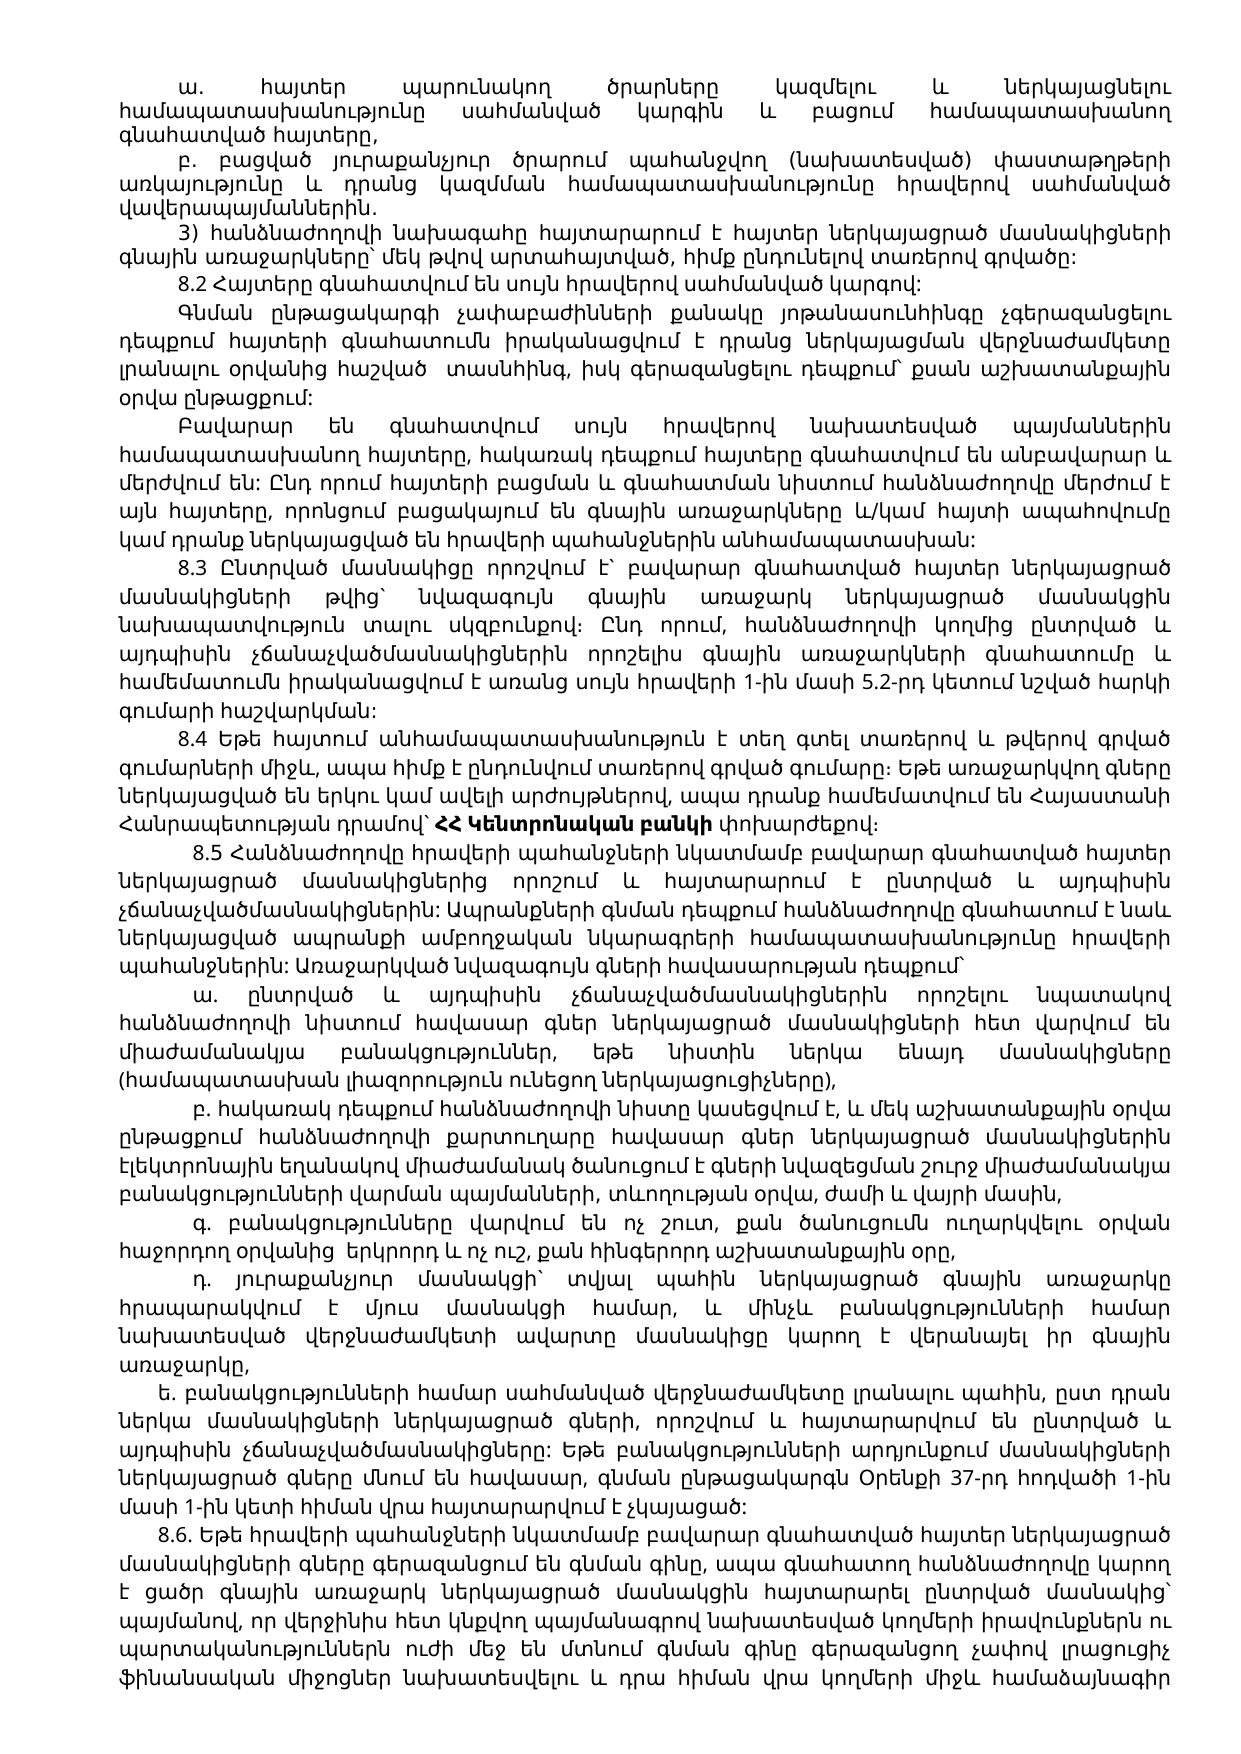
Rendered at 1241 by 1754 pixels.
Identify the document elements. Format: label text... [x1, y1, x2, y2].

text դ. յուրաքանչյուր մասնակցի` տվյալ պահին ներկայացրած գնային առաջարկը հրապարակվում է մյուս մասնակցի համար, և մինչև բանակցությունների համար նախատեսված վերջնաժամկետի ավարտը մասնակիցը կարող է վերանայել իր գնային առաջարկը, [118, 1264, 1171, 1378]
text Բավարար են գնահատվում սույն հրավերով նախատեսված պայմաններին համապատասխանող հայտերը, հակառակ դեպքում հայտերը գնահատվում են անբավարար և մերժվում են: Ընդ որում հայտերի բացման և գնահատման նիստում հանձնաժողովը մերժում է այն հայտերը, որոնցում բացակայում են գնային առաջարկները և/կամ հայտի ապահովումը կամ դրանք ներկայացված են հրավերի պահանջներին անհամապատասխան: [118, 411, 1171, 553]
text ա. ընտրված և այդպիսին չճանաչվածմասնակիցներին որոշելու նպատակով հանձնաժողովի նիստում հավասար գներ ներկայացրած մասնակիցների հետ վարվում են միաժամանակյա բանակցություններ, եթե նիստին ներկա ենայդ մասնակիցները (համապատասխան լիազորություն ունեցող ներկայացուցիչները), [118, 980, 1171, 1094]
text ե. բանակցությունների համար սահմանված վերջնաժամկետը լրանալու պահին, ըստ դրան ներկա մասնակիցների ներկայացրած գների, որոշվում և հայտարարվում են ընտրված և այդպիսին չճանաչվածմասնակիցները: Եթե բանակցությունների արդյունքում մասնակիցների ներկայացրած գները մնում են հավասար, գնման ընթացակարգն Օրենքի 37-րդ հոդվածի 1-ին մասի 1-ին կետի հիման վրա հայտարարվում է չկայացած: [118, 1378, 1171, 1520]
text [118, 1520, 1171, 1691]
text բ. բացված յուրաքանչյուր ծրարում պահանջվող (նախատեսված) փաստաթղթերի առկայությունը և դրանց կազմման համապատասխանությունը հրավերով սահմանված վավերապայմաններին. [118, 148, 1171, 221]
text ա. հայտեր պարունակող ծրարները կազմելու և ներկայացնելու համապատասխանությունը սահմանված կարգին և բացում համապատասխանող գնահատված հայտերը, [118, 75, 1171, 148]
text 8.4 Եթե հայտում անհամապատասխանություն է տեղ գտել տառերով և թվերով գրված գումարների միջև, ապա հիմք է ընդունվում տառերով գրված գումարը։ Եթե առաջարկվող գները ներկայացված են երկու կամ ավելի արժույթներով, ապա դրանք համեմատվում են Հայաստանի Հանրապետության դրամով` ՀՀ Կենտրոնական բանկի փոխարժեքով։ [118, 724, 1171, 838]
text բ. հակառակ դեպքում հանձնաժողովի նիստը կասեցվում է, և մեկ աշխատանքային օրվա ընթացքում հանձնաժողովի քարտուղարը հավասար գներ ներկայացրած մասնակիցներին էլեկտրոնային եղանակով միաժամանակ ծանուցում է գների նվազեցման շուրջ միաժամանակյա բանակցությունների վարման պայմանների, տևողության օրվա, ժամի և վայրի մասին, [118, 1094, 1171, 1208]
text գ. բանակցությունները վարվում են ոչ շուտ, քան ծանուցումն ուղարկվելու օրվան հաջորդող օրվանից երկրորդ և ոչ ուշ, քան հինգերորդ աշխատանքային օրը, [118, 1208, 1171, 1264]
text 3) հանձնաժողովի նախագահը հայտարարում է հայտեր ներկայացրած մասնակիցների գնային առաջարկները՝ մեկ թվով արտահայտված, հիմք ընդունելով տառերով գրվածը: [118, 221, 1171, 269]
text 8.2 Հայտերը գնահատվում են սույն հրավերով սահմանված կարգով: [118, 269, 1171, 298]
text Գնման ընթացակարգի չափաբաժինների քանակը յոթանասունհինգը չգերազանցելու դեպքում հայտերի գնահատումն իրականացվում է դրանց ներկայացման վերջնաժամկետը լրանալու օրվանից հաշված տասնհինգ, իսկ գերազանցելու դեպքում՝ քսան աշխատանքային օրվա ընթացքում: [118, 298, 1171, 411]
text 8.3 Ընտրված մասնակիցը որոշվում է` բավարար գնահատված հայտեր ներկայացրած մասնակիցների թվից` նվազագույն գնային առաջարկ ներկայացրած մասնակցին նախապատվություն տալու սկզբունքով։ Ընդ որում, հանձնաժողովի կողմից ընտրված և այդպիսին չճանաչվածմասնակիցներին որոշելիս գնային առաջարկների գնահատումը և համեմատումն իրականացվում է առանց սույն հրավերի 1-ին մասի 5.2-րդ կետում նշված հարկի գումարի հաշվարկման: [118, 553, 1171, 724]
text 8.5 Հանձնաժողովը հրավերի պահանջների նկատմամբ բավարար գնահատված հայտեր ներկայացրած մասնակիցներից որոշում և հայտարարում է ընտրված և այդպիսին չճանաչվածմասնակիցներին: Ապրանքների գնման դեպքում հանձնաժողովը գնահատում է նաև ներկայացված ապրանքի ամբողջական նկարագրերի համապատասխանությունը հրավերի պահանջներին: Առաջարկված նվազագույն գների հավասարության դեպքում՝ [118, 838, 1171, 980]
